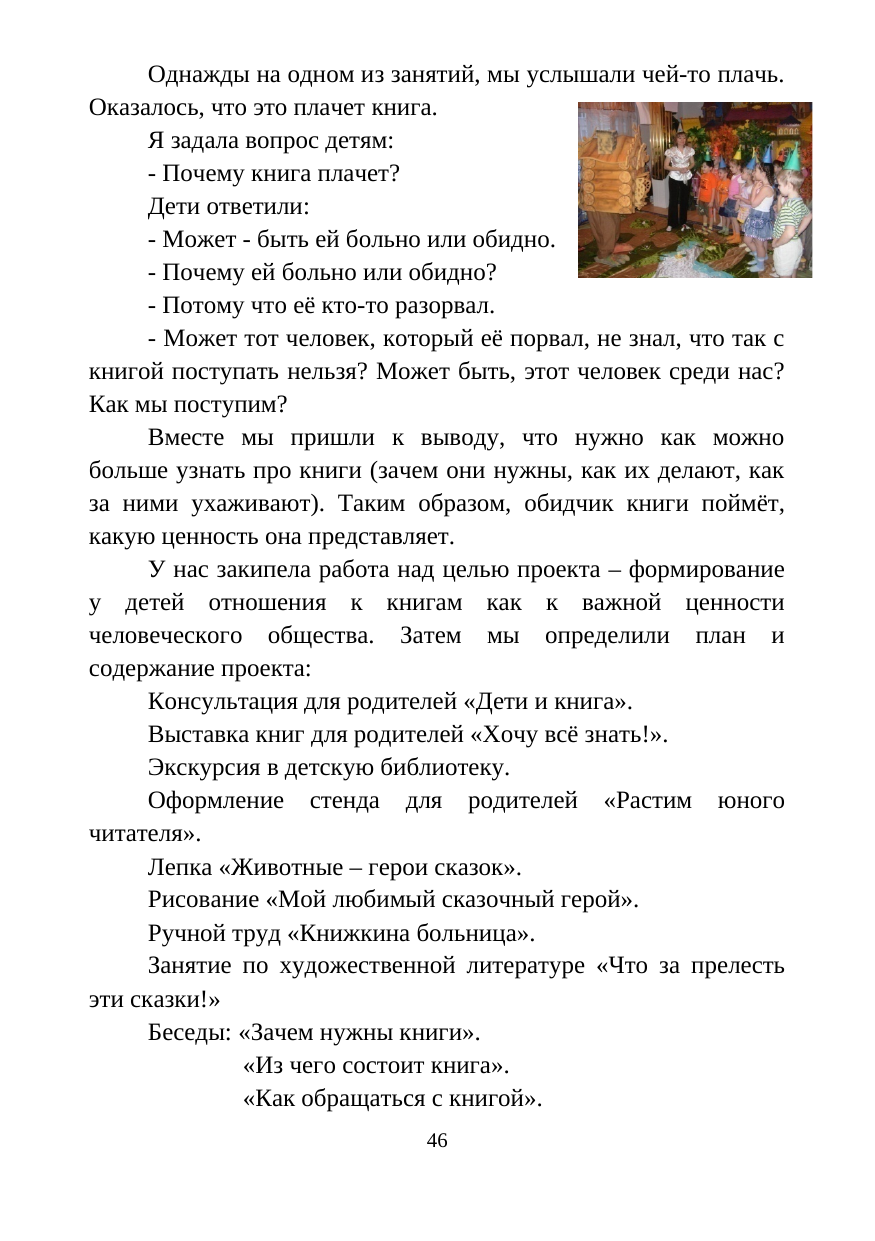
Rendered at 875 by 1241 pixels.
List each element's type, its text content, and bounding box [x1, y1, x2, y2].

text Занятие по художественной литературе «Что за прелесть эти сказки!» [89, 951, 785, 1012]
text «Из чего состоит книга». [89, 1050, 785, 1078]
text Консультация для родителей «Дети и книга». [89, 686, 785, 715]
text Беседы: «Зачем нужны книги». [89, 1017, 785, 1045]
text Экскурсия в детскую библиотеку. [89, 752, 785, 781]
text - Может - быть ей больно или обидно. [89, 224, 578, 253]
text Выставка книг для родителей «Хочу всё знать!». [89, 719, 785, 748]
text - Может тот человек, который её порвал, не знал, что так с книгой поступать нельзя? Может быть, этот человек среди нас? Как мы поступим? [89, 323, 785, 418]
text - Потому что её кто-то разорвал. [89, 290, 785, 319]
text Дети ответили: [89, 191, 578, 220]
text Вместе мы пришли к выводу, что нужно как можно больше узнать про книги (зачем они нужны, как их делают, как за ними ухаживают). Таким образом, обидчик книги поймёт, какую ценность она представляет. [89, 422, 785, 550]
text «Как обращаться с книгой». [89, 1083, 785, 1111]
text Лепка «Животные – герои сказок». [89, 852, 785, 880]
text У нас закипела работа над целью проекта – формирование у детей отношения к книгам как к важной ценности человеческого общества. Затем мы определили план и содержание проекта: [89, 554, 785, 682]
text Ручной труд «Книжкина больница». [89, 918, 785, 946]
text Я задала вопрос детям: [89, 125, 578, 154]
text - Почему книга плачет? [89, 158, 578, 187]
picture [578, 102, 813, 278]
text Оформление стенда для родителей «Растим юного читателя». [89, 786, 785, 847]
text - Почему ей больно или обидно? [89, 257, 785, 286]
text Рисование «Мой любимый сказочный герой». [89, 884, 785, 913]
text Однажды на одном из занятий, мы услышали чей-то плачь. Оказалось, что это плачет книга. [89, 59, 785, 121]
